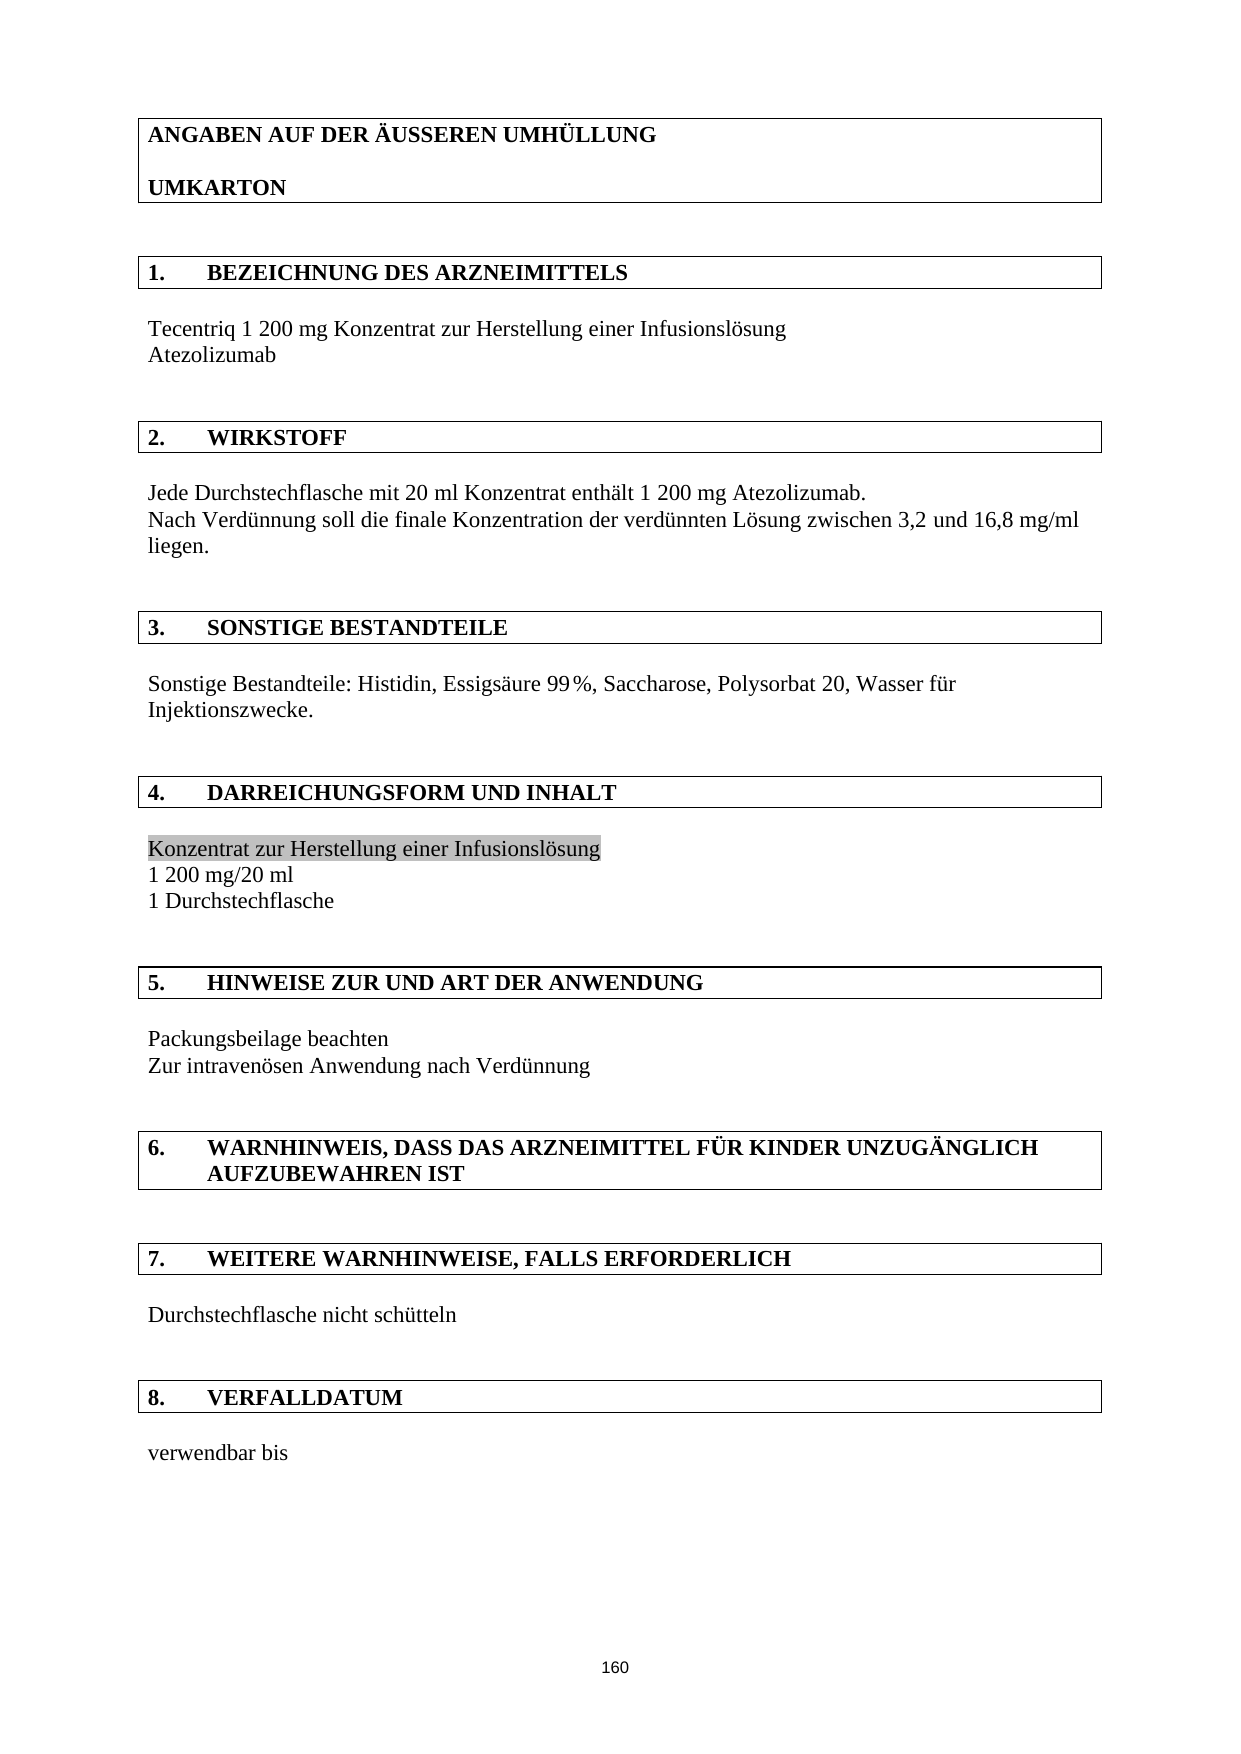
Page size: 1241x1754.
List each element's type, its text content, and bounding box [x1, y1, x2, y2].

text 4. DARREICHUNGSFORM UND INHALT [139, 777, 1101, 807]
text Zur intravenösen Anwendung nach Verdünnung [148, 1052, 1092, 1078]
text 8. VERFALLDATUM [139, 1381, 1101, 1412]
text Nach Verdünnung soll die finale Konzentration der verdünnten Lösung zwischen 3,2 und 16,8 mg/ml liegen. [148, 506, 1092, 558]
text Packungsbeilage beachten [148, 1025, 1092, 1052]
text Sonstige Bestandteile: Histidin, Essigsäure 99 %, Saccharose, Polysorbat 20, Wasser für Injektionszwecke. [148, 670, 1092, 723]
text 5. HINWEISE ZUR UND ART DER ANWENDUNG [139, 968, 1101, 998]
text 2. WIRKSTOFF [139, 422, 1101, 452]
text 6. WARNHINWEIS, DASS DAS ARZNEIMITTEL FÜR KINDER UNZUGÄNGLICH AUFZUBEWAHREN IST [139, 1132, 1101, 1189]
text 1. BEZEICHNUNG DES ARZNEIMITTELS [139, 257, 1101, 288]
text Konzentrat zur Herstellung einer Infusionslösung [148, 834, 1092, 861]
text 1 Durchstechflasche [148, 887, 1092, 914]
text 1 200 mg/20 ml [148, 861, 1092, 887]
text Atezolizumab [148, 341, 1092, 368]
text Durchstechflasche nicht schütteln [148, 1301, 1092, 1328]
text Jede Durchstechflasche mit 20 ml Konzentrat enthält 1 200 mg Atezolizumab. [148, 479, 1092, 506]
text Tecentriq 1 200 mg Konzentrat zur Herstellung einer Infusionslösung [148, 315, 1092, 341]
text 3. SONSTIGE BESTANDTEILE [139, 612, 1101, 643]
text verwendbar bis [148, 1439, 1092, 1466]
text UMKARTON [139, 171, 1101, 202]
text 7. WEITERE WARNHINWEISE, FALLS ERFORDERLICH [139, 1244, 1101, 1274]
text ANGABEN AUF DER ÄUSSEREN UMHÜLLUNG [139, 119, 1101, 148]
